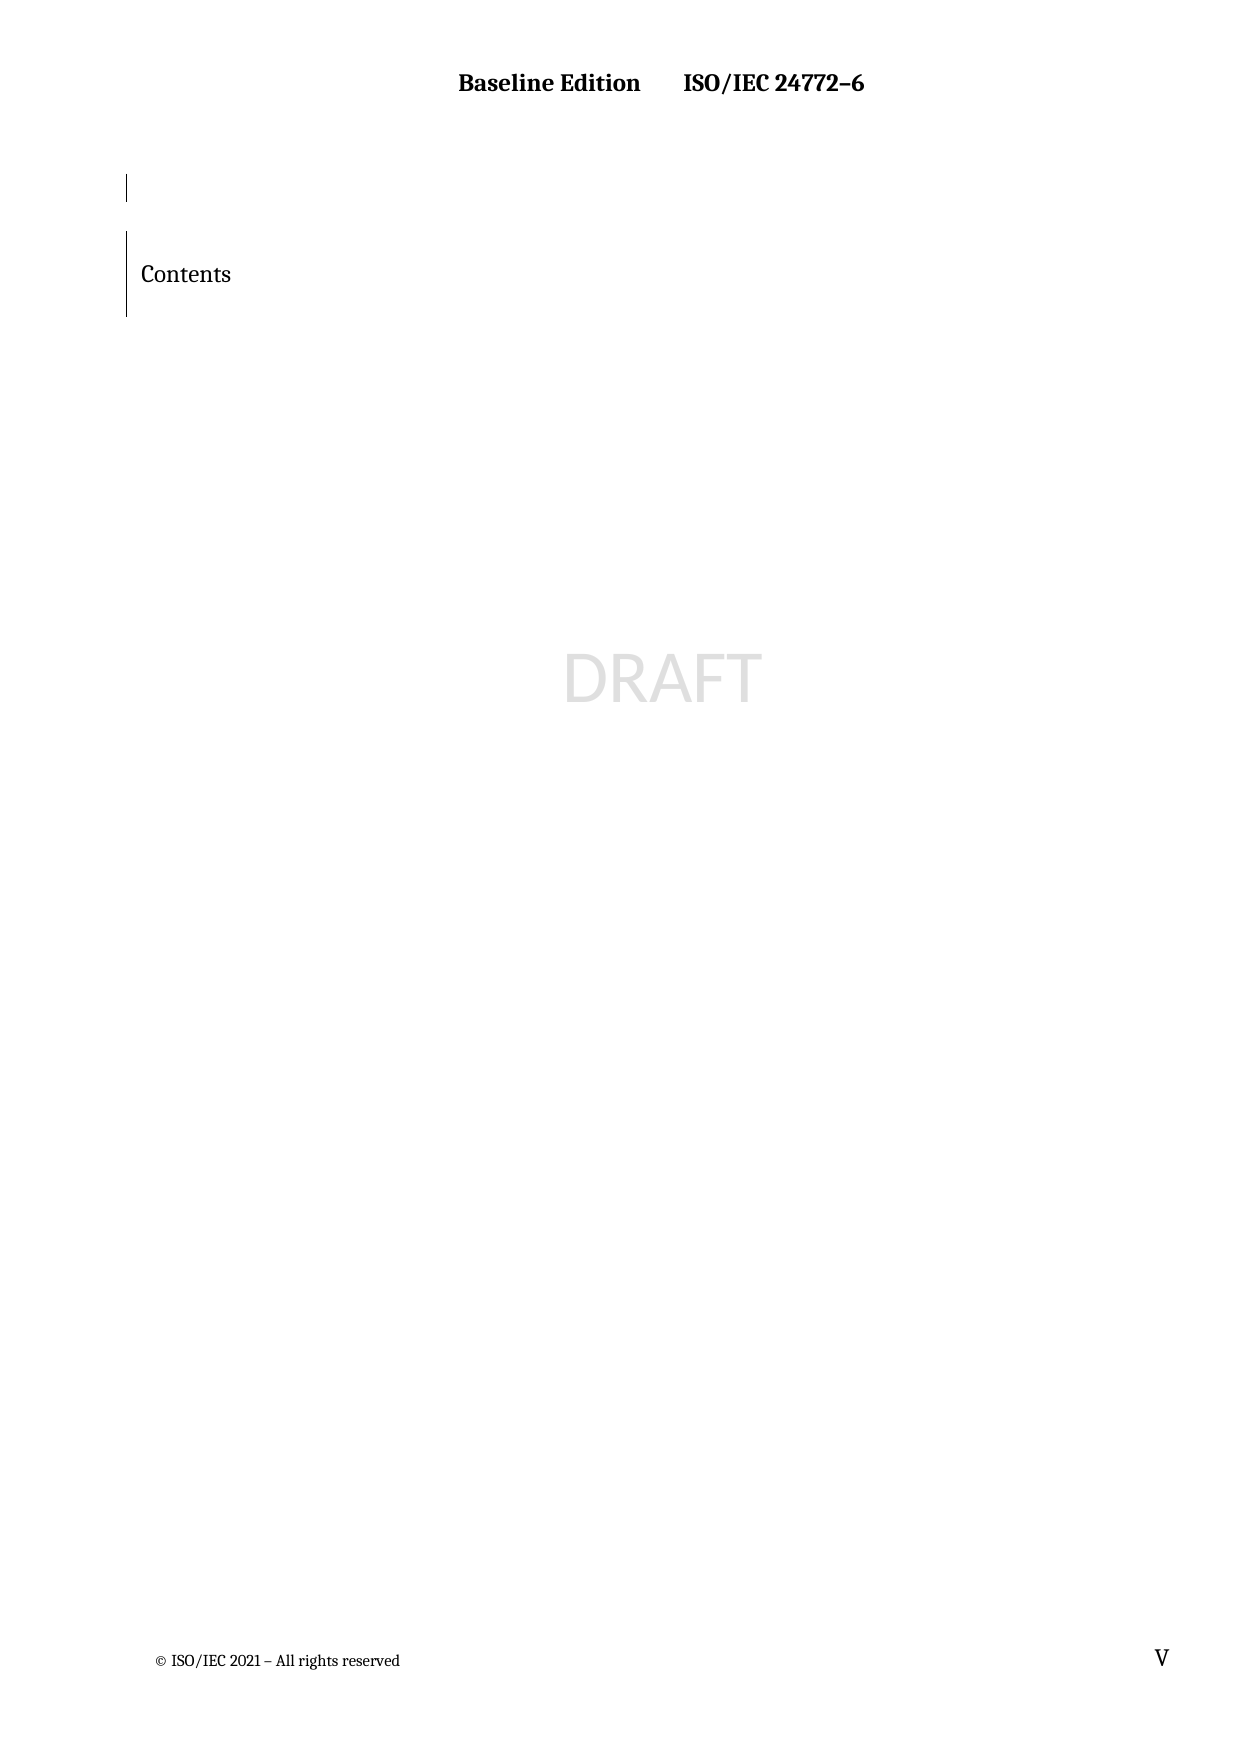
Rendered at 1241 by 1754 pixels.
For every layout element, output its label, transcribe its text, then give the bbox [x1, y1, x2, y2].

text Contents [141, 260, 1182, 288]
